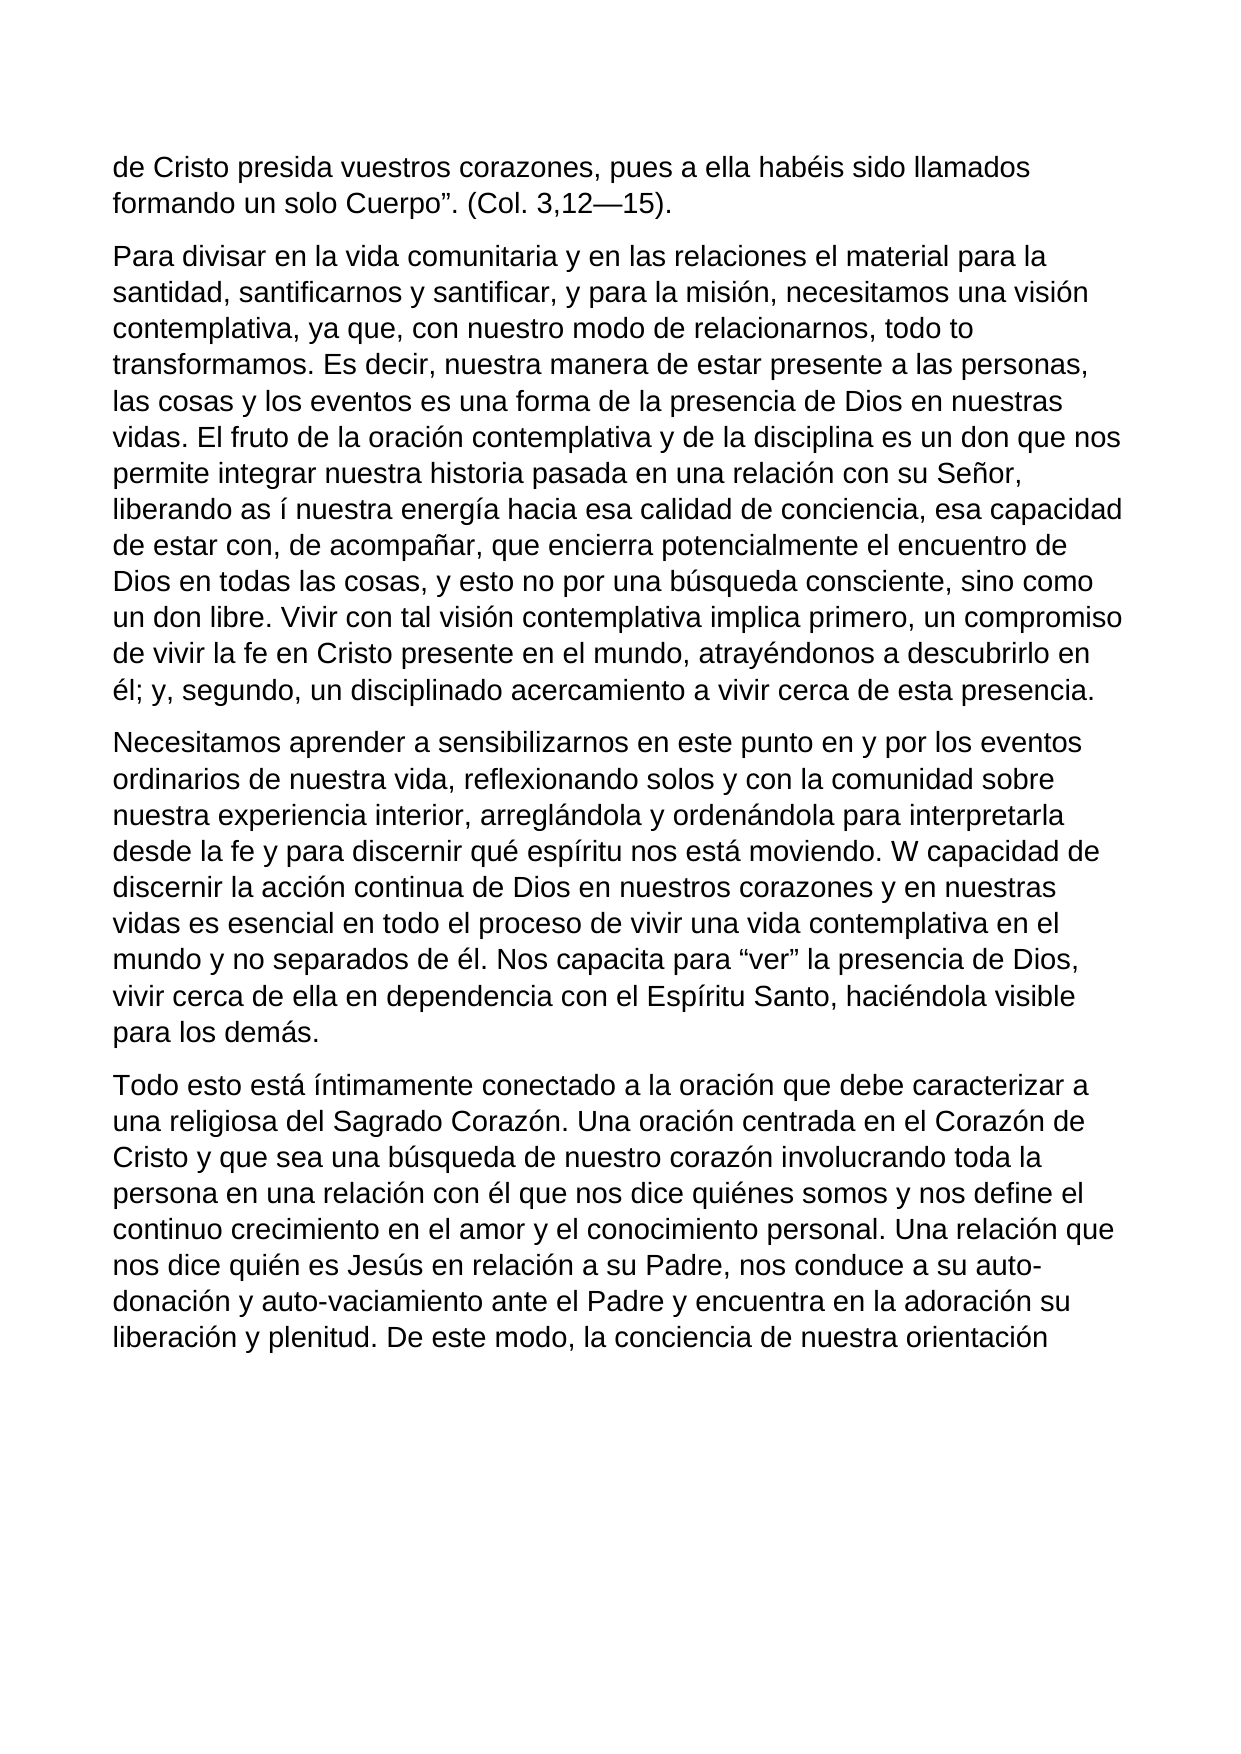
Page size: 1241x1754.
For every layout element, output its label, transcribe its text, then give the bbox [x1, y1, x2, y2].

text Necesitamos aprender a sensibilizarnos en este punto en y por los eventos ordinarios de nuestra vida, reflexionando solos y con la comunidad sobre nuestra experiencia interior, arreglándola y ordenándola para interpretarla desde la fe y para discernir qué espíritu nos está moviendo. W capacidad de discernir la acción continua de Dios en nuestros corazones y en nuestras vidas es esencial en todo el proceso de vivir una vida contemplativa en el mundo y no separados de él. Nos capacita para “ver” la presencia de Dios, vivir cerca de ella en dependencia con el Espíritu Santo, haciéndola visible para los demás. [112, 726, 1128, 1048]
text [112, 150, 1128, 220]
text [112, 1067, 1128, 1354]
text Para divisar en la vida comunitaria y en las relaciones el material para la santidad, santificarnos y santificar, y para la misión, necesitamos una visión contemplativa, ya que, con nuestro modo de relacionarnos, todo to transformamos. Es decir, nuestra manera de estar presente a las personas, las cosas y los eventos es una forma de la presencia de Dios en nuestras vidas. El fruto de la oración contemplativa y de la disciplina es un don que nos permite integrar nuestra historia pasada en una relación con su Señor, liberando as í nuestra energía hacia esa calidad de conciencia, esa capacidad de estar con, de acompañar, que encierra potencialmente el encuentro de Dios en todas las cosas, y esto no por una búsqueda consciente, sino como un don libre. Vivir con tal visión contemplativa implica primero, un compromiso de vivir la fe en Cristo presente en el mundo, atrayéndonos a descubrirlo en él; y, segundo, un disciplinado acercamiento a vivir cerca de esta presencia. [112, 239, 1128, 706]
